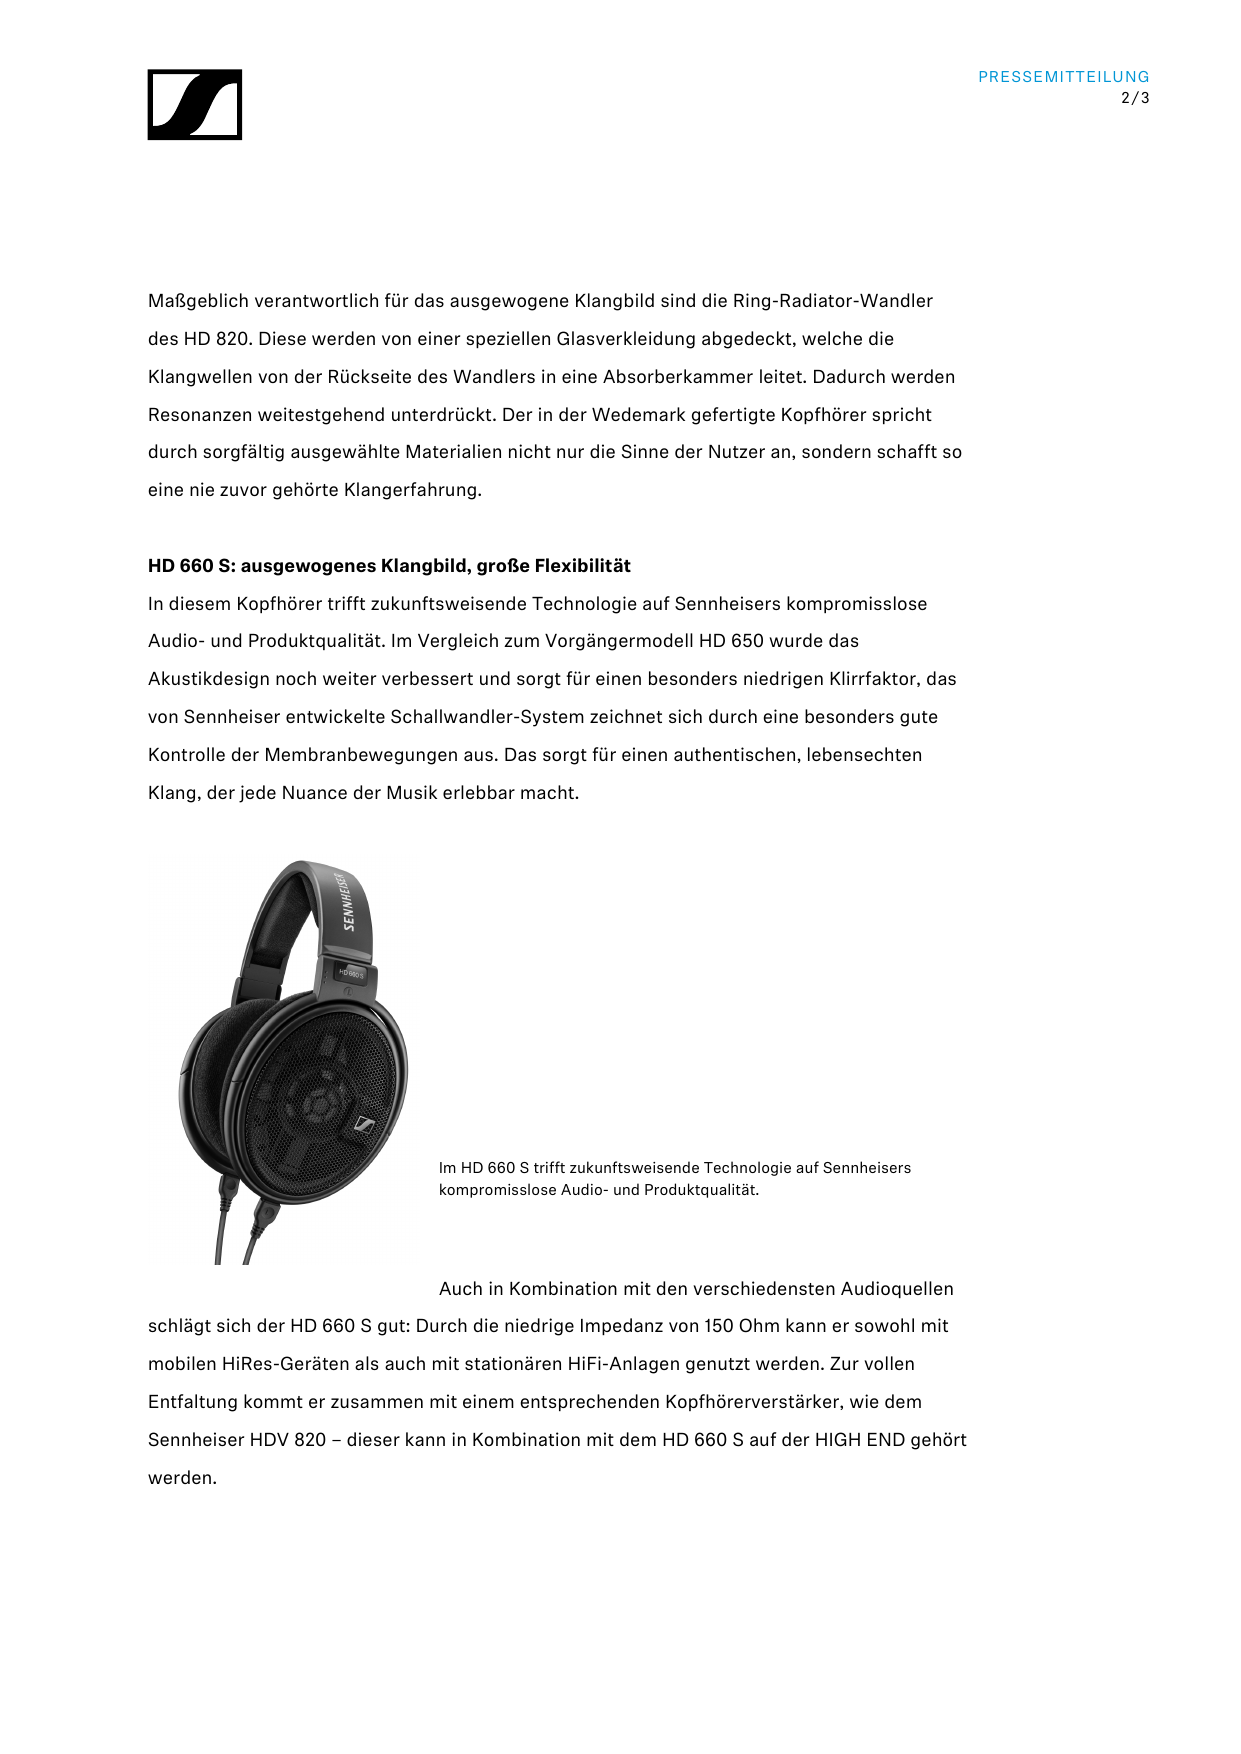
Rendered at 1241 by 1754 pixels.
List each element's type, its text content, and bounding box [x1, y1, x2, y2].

picture [147, 1061, 423, 1268]
text Auch in Kombination mit den verschiedensten Audioquellen schlägt sich der HD 660 S gut: Durch die niedrige Impedanz von 150 Ohm kann er sowohl mit mobilen HiRes-Geräten als auch mit stationären HiFi-Anlagen genutzt werden. Zur vollen Entfaltung kommt er zusammen mit einem entsprechenden Kopfhörerverstärker, wie dem Sennheiser HDV 820 – dieser kann in Kombination mit dem HD 660 S auf der HIGH END gehört werden. [148, 1274, 968, 1489]
text Im HD 660 S trifft zukunftsweisende Technologie auf Sennheisers kompromisslose Audio- und Produktqualität. [423, 1157, 968, 1199]
text Maßgeblich verantwortlich für das ausgewogene Klangbild sind die Ring-Radiator-Wandler des HD 820. Diese werden von einer speziellen Glasverkleidung abgedeckt, welche die Klangwellen von der Rückseite des Wandlers in eine Absorberkammer leitet. Dadurch werden Resonanzen weitestgehend unterdrückt. Der in der Wedemark gefertigte Kopfhörer spricht durch sorgfältig ausgewählte Materialien nicht nur die Sinne der Nutzer an, sondern schafft so eine nie zuvor gehörte Klangerfahrung. [148, 287, 968, 501]
text HD 660 S: ausgewogenes Klangbild, große Flexibilität [148, 552, 968, 577]
text In diesem Kopfhörer trifft zukunftsweisende Technologie auf Sennheisers kompromisslose Audio- und Produktqualität. Im Vergleich zum Vorgängermodell HD 650 wurde das Akustikdesign noch weiter verbessert und sorgt für einen besonders niedrigen Klirrfaktor, das von Sennheiser entwickelte Schallwandler-System zeichnet sich durch eine besonders gute Kontrolle der Membranbewegungen aus. Das sorgt für einen authentischen, lebensechten Klang, der jede Nuance der Musik erlebbar macht. [148, 589, 968, 804]
